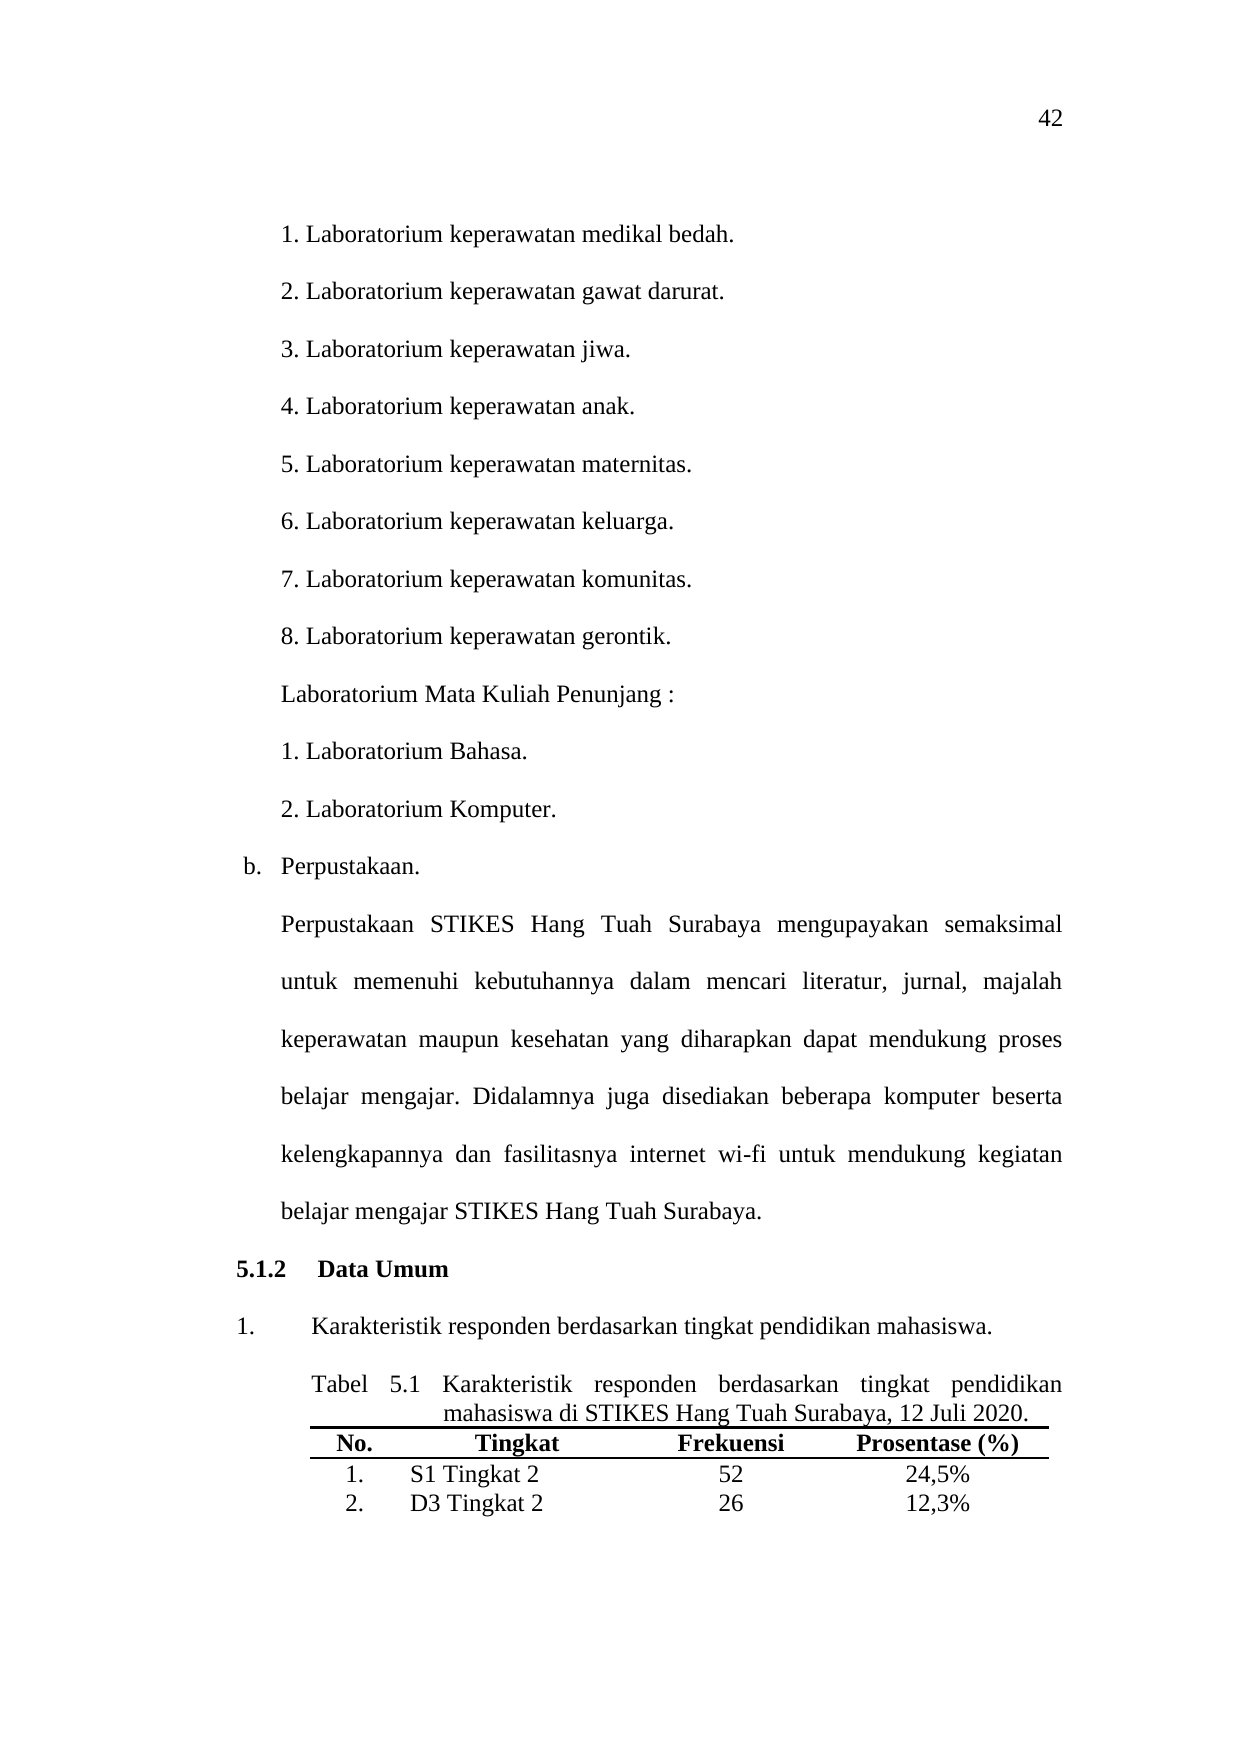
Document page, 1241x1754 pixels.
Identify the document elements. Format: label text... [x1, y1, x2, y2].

list Laboratorium Mata Kuliah Penunjang : [281, 679, 1063, 708]
table_header Tingkat [399, 1429, 635, 1457]
list 7. Laboratorium keperawatan komunitas. [281, 564, 1063, 593]
table_cell 24,5% [827, 1459, 1048, 1488]
list 1. Laboratorium keperawatan medikal bedah. [281, 219, 1063, 248]
table_cell 26 [635, 1488, 827, 1517]
list 6. Laboratorium keperawatan keluarga. [281, 506, 1063, 535]
list Perpustakaan. [243, 851, 1063, 880]
table_cell 52 [635, 1459, 827, 1488]
list 1. Laboratorium Bahasa. [281, 736, 1063, 765]
table_header No. [310, 1429, 399, 1457]
list Karakteristik responden berdasarkan tingkat pendidikan mahasiswa. [236, 1311, 1063, 1340]
text Data Umum [236, 1254, 1063, 1283]
table_cell S1 Tingkat 2 [399, 1459, 635, 1488]
table_cell 2. [310, 1488, 399, 1517]
list 3. Laboratorium keperawatan jiwa. [281, 334, 1063, 363]
table_cell D3 Tingkat 2 [399, 1488, 635, 1517]
list 4. Laboratorium keperawatan anak. [281, 391, 1063, 420]
table_cell 12,3% [827, 1488, 1048, 1517]
list Tabel 5.1 Karakteristik responden berdasarkan tingkat pendidikan mahasiswa di STIKES Hang Tuah Surabaya, 12 Juli 2020. [311, 1369, 1063, 1426]
list 8. Laboratorium keperawatan gerontik. [281, 621, 1063, 650]
list Perpustakaan STIKES Hang Tuah Surabaya mengupayakan semaksimal untuk memenuhi kebutuhannya dalam mencari literatur, jurnal, majalah keperawatan maupun kesehatan yang diharapkan dapat mendukung proses belajar mengajar. Didalamnya juga disediakan beberapa komputer beserta kelengkapannya dan fasilitasnya internet wi-fi untuk mendukung kegiatan belajar mengajar STIKES Hang Tuah Surabaya. [281, 909, 1063, 1225]
list 2. Laboratorium keperawatan gawat darurat. [281, 276, 1063, 305]
table_cell 1. [310, 1459, 399, 1488]
list 2. Laboratorium Komputer. [281, 794, 1063, 823]
table_header Prosentase (%) [827, 1429, 1048, 1457]
list 5. Laboratorium keperawatan maternitas. [281, 449, 1063, 478]
table_header Frekuensi [635, 1429, 827, 1457]
